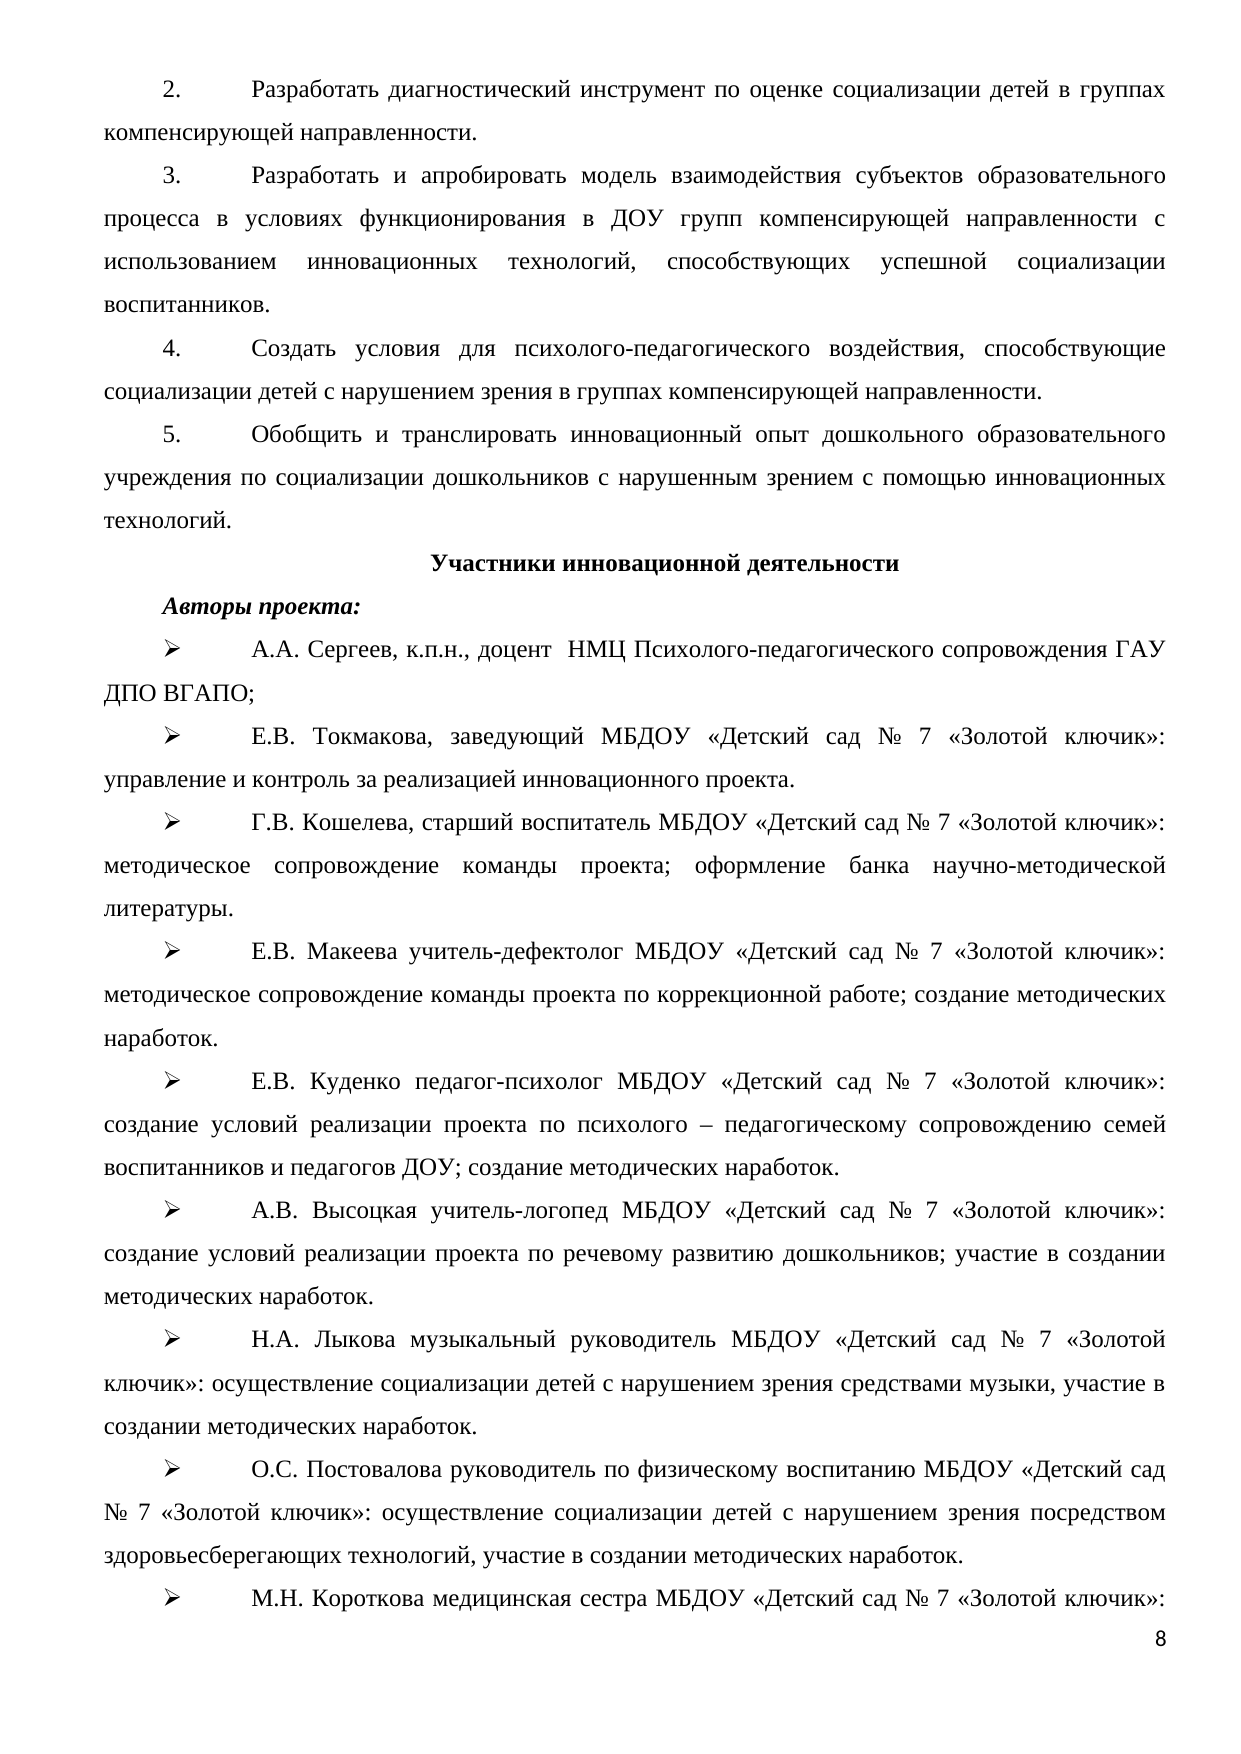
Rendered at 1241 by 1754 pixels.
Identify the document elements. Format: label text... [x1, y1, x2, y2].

text Участники инновационной деятельности [103, 548, 1167, 577]
list Н.А. Лыкова музыкальный руководитель МБДОУ «Детский сад № 7 «Золотой ключик»: осуществление социализации детей с нарушением зрения средствами музыки, участие в создании методических наработок. [103, 1324, 1167, 1439]
text 5. Обобщить и транслировать инновационный опыт дошкольного образовательного учреждения по социализации дошкольников с нарушенным зрением с помощью инновационных технологий. [103, 419, 1167, 534]
text Авторы проекта: [103, 591, 1167, 620]
list А.В. Высоцкая учитель-логопед МБДОУ «Детский сад № 7 «Золотой ключик»: создание условий реализации проекта по речевому развитию дошкольников; участие в создании методических наработок. [103, 1195, 1167, 1310]
list Е.В. Макеева учитель-дефектолог МБДОУ «Детский сад № 7 «Золотой ключик»: методическое сопровождение команды проекта по коррекционной работе; создание методических наработок. [103, 936, 1167, 1051]
list О.С. Постовалова руководитель по физическому воспитанию МБДОУ «Детский сад № 7 «Золотой ключик»: осуществление социализации детей с нарушением зрения посредством здоровьесберегающих технологий, участие в создании методических наработок. [103, 1454, 1167, 1569]
list А.А. Сергеев, к.п.н., доцент НМЦ Психолого-педагогического сопровождения ГАУ ДПО ВГАПО; [103, 634, 1167, 706]
text 4. Создать условия для психолого-педагогического воздействия, способствующие социализации детей с нарушением зрения в группах компенсирующей направленности. [103, 333, 1167, 404]
list Е.В. Токмакова, заведующий МБДОУ «Детский сад № 7 «Золотой ключик»: управление и контроль за реализацией инновационного проекта. [103, 721, 1167, 793]
text 3. Разработать и апробировать модель взаимодействия субъектов образовательного процесса в условиях функционирования в ДОУ групп компенсирующей направленности с использованием инновационных технологий, способствующих успешной социализации воспитанников. [103, 160, 1167, 318]
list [103, 1583, 1167, 1612]
list Г.В. Кошелева, старший воспитатель МБДОУ «Детский сад № 7 «Золотой ключик»: методическое сопровождение команды проекта; оформление банка научно-методической литературы. [103, 807, 1167, 922]
list Е.В. Куденко педагог-психолог МБДОУ «Детский сад № 7 «Золотой ключик»: создание условий реализации проекта по психолого – педагогическому сопровождению семей воспитанников и педагогов ДОУ; создание методических наработок. [103, 1066, 1167, 1181]
text 2. Разработать диагностический инструмент по оценке социализации детей в группах компенсирующей направленности. [103, 74, 1167, 146]
